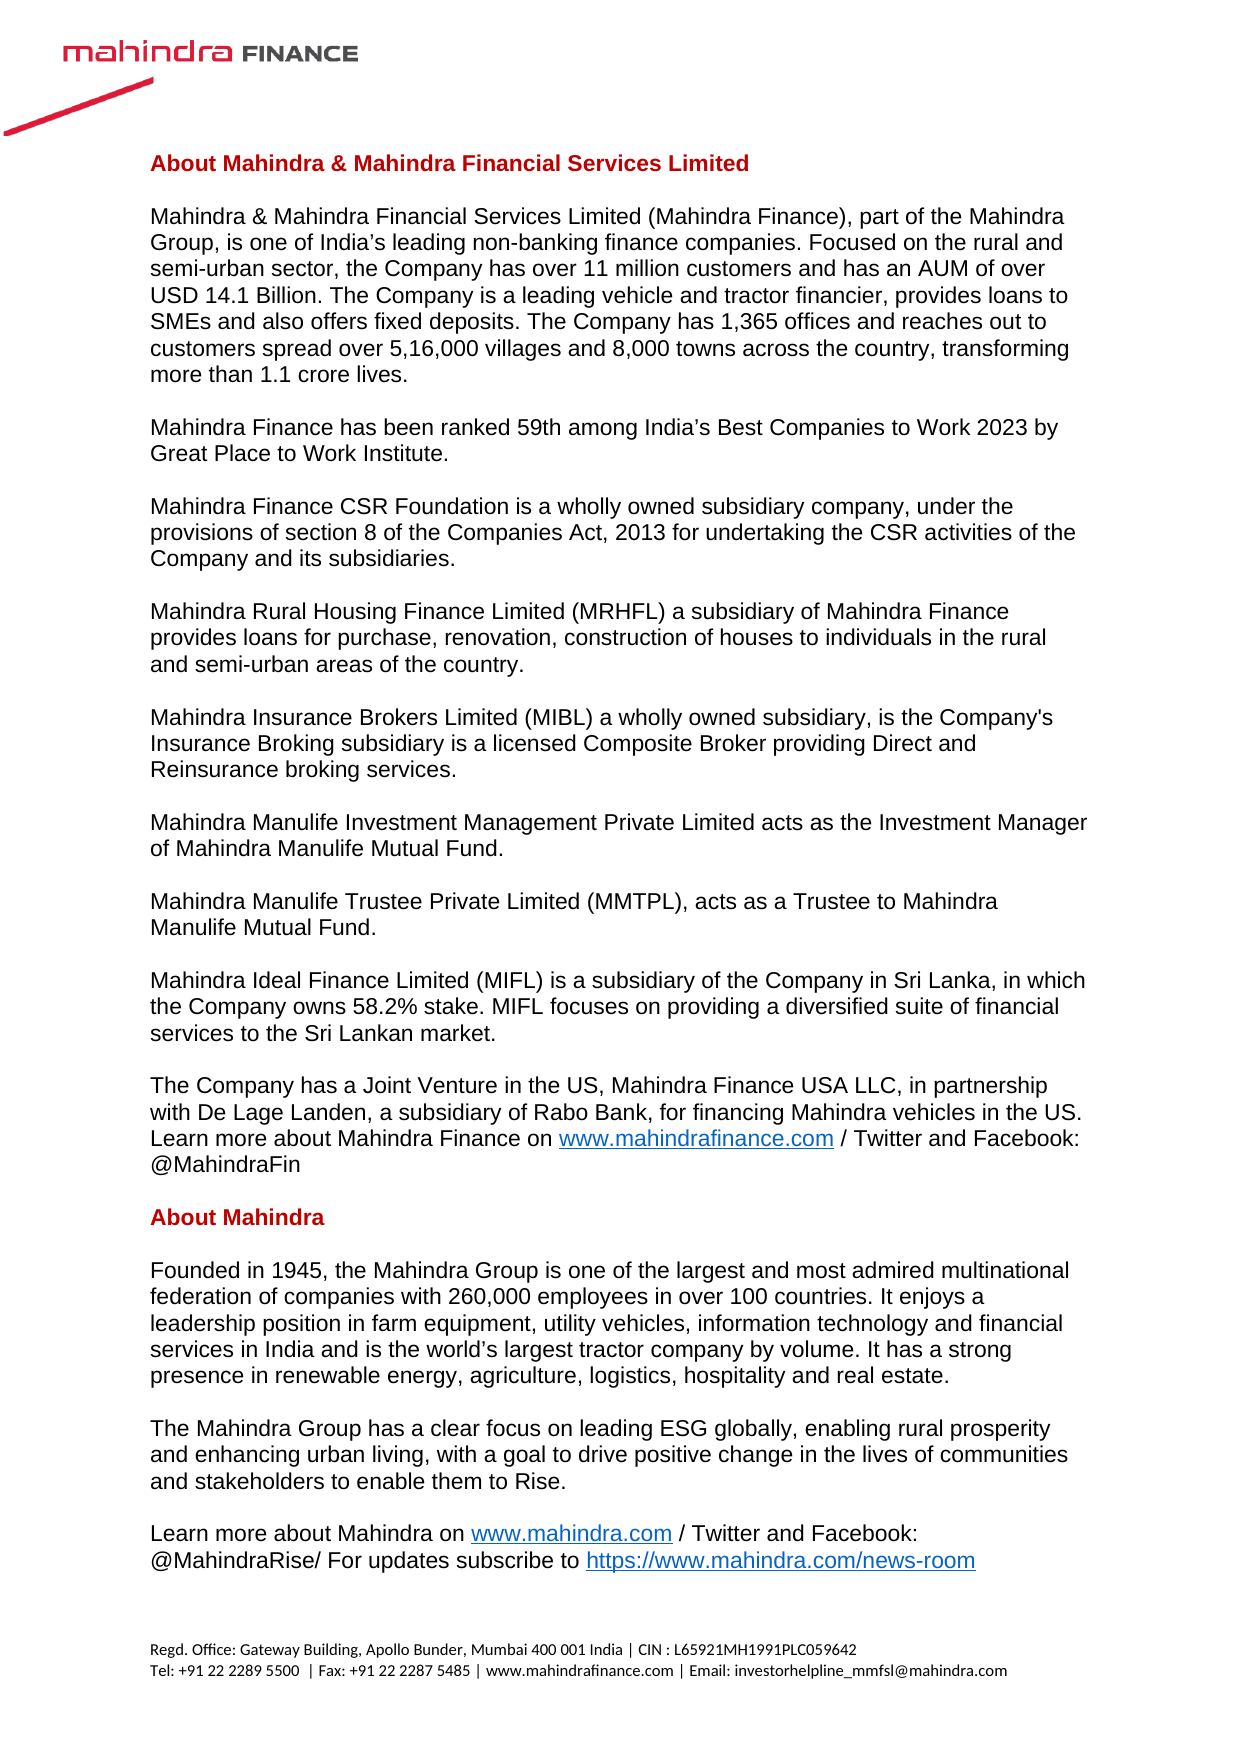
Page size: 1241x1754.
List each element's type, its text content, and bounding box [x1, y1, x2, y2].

picture [3, 25, 373, 136]
text Learn more about Mahindra on www.mahindra.com / Twitter and Facebook: @MahindraRise/ For updates subscribe to https://www.mahindra.com/news-room [150, 1520, 1090, 1573]
text Mahindra Manulife Trustee Private Limited (MMTPL), acts as a Trustee to Mahindra Manulife Mutual Fund. [150, 888, 1090, 941]
text Founded in 1945, the Mahindra Group is one of the largest and most admired multinational federation of companies with 260,000 employees in over 100 countries. It enjoys a leadership position in farm equipment, utility vehicles, information technology and financial services in India and is the world’s largest tractor company by volume. It has a strong presence in renewable energy, agriculture, logistics, hospitality and real estate. [150, 1257, 1090, 1389]
text The Mahindra Group has a clear focus on leading ESG globally, enabling rural prosperity and enhancing urban living, with a goal to drive positive change in the lives of communities and stakeholders to enable them to Rise. [150, 1415, 1090, 1494]
text About Mahindra & Mahindra Financial Services Limited [150, 150, 1090, 176]
text The Company has a Joint Venture in the US, Mahindra Finance USA LLC, in partnership with De Lage Landen, a subsidiary of Rabo Bank, for financing Mahindra vehicles in the US. [150, 1072, 1090, 1125]
text Mahindra Insurance Brokers Limited (MIBL) a wholly owned subsidiary, is the Company's Insurance Broking subsidiary is a licensed Composite Broker providing Direct and Reinsurance broking services. [150, 703, 1090, 782]
text Mahindra Manulife Investment Management Private Limited acts as the Investment Manager of Mahindra Manulife Mutual Fund. [150, 809, 1090, 862]
text Mahindra Ideal Finance Limited (MIFL) is a subsidiary of the Company in Sri Lanka, in which the Company owns 58.2% stake. MIFL focuses on providing a diversified suite of financial services to the Sri Lankan market. [150, 967, 1090, 1046]
text Mahindra Finance CSR Foundation is a wholly owned subsidiary company, under the provisions of section 8 of the Companies Act, 2013 for undertaking the CSR activities of the Company and its subsidiaries. [150, 493, 1090, 572]
text Learn more about Mahindra Finance on www.mahindrafinance.com / Twitter and Facebook: @MahindraFin [150, 1125, 1090, 1178]
text Mahindra Rural Housing Finance Limited (MRHFL) a subsidiary of Mahindra Finance provides loans for purchase, renovation, construction of houses to individuals in the rural and semi-urban areas of the country. [150, 598, 1090, 677]
text About Mahindra [150, 1204, 1090, 1231]
text Mahindra & Mahindra Financial Services Limited (Mahindra Finance), part of the Mahindra Group, is one of India’s leading non-banking finance companies. Focused on the rural and semi-urban sector, the Company has over 11 million customers and has an AUM of over USD 14.1 Billion. The Company is a leading vehicle and tractor financier, provides loans to SMEs and also offers fixed deposits. The Company has 1,365 offices and reaches out to customers spread over 5,16,000 villages and 8,000 towns across the country, transforming more than 1.1 crore lives. [150, 203, 1090, 387]
text Mahindra Finance has been ranked 59th among India’s Best Companies to Work 2023 by Great Place to Work Institute. [150, 413, 1090, 466]
